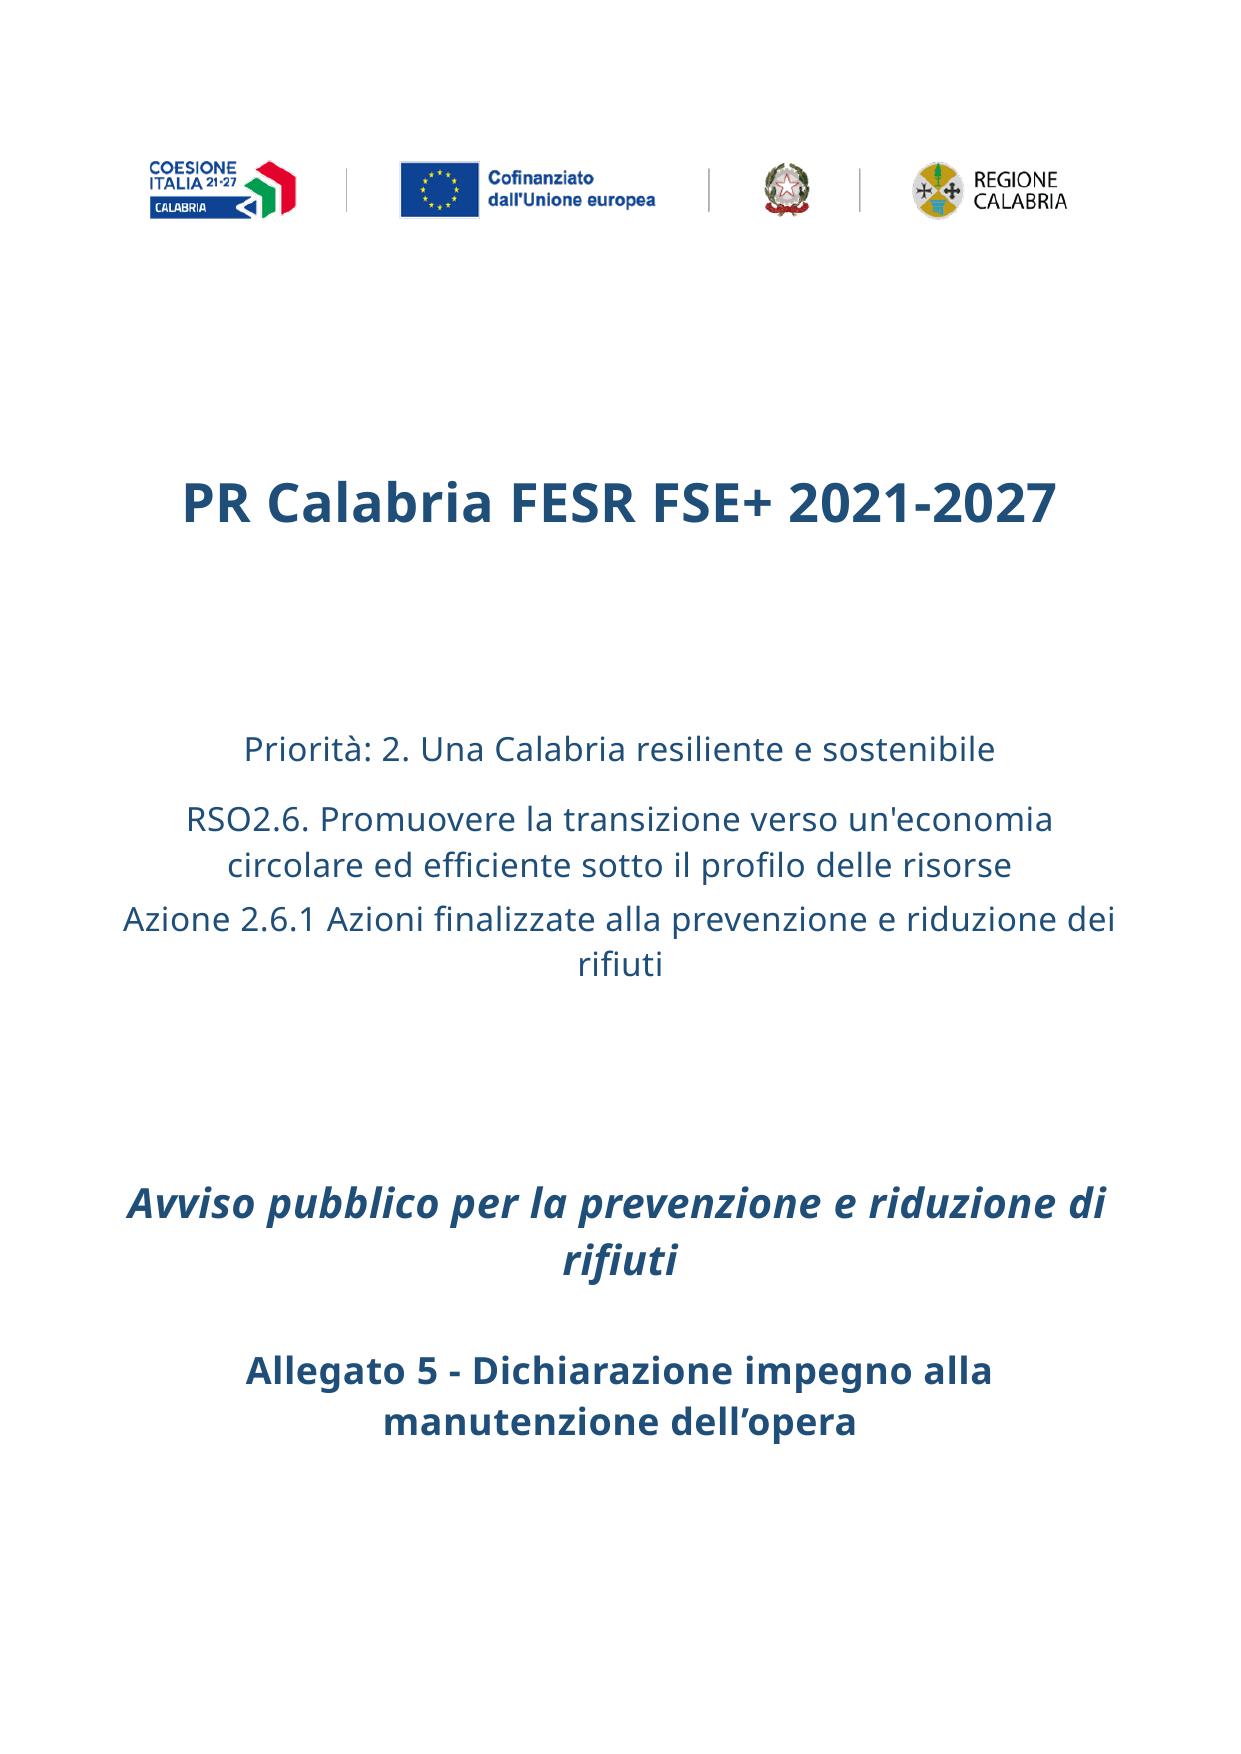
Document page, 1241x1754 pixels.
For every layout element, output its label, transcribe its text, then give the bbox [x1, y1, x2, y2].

text Priorità: 2. Una Calabria resiliente e sostenibile [118, 726, 1122, 771]
text Azione 2.6.1 Azioni finalizzate alla prevenzione e riduzione dei rifiuti [118, 895, 1122, 986]
picture [88, 134, 1152, 239]
text Allegato 5 - Dichiarazione impegno alla manutenzione dell’opera [118, 1344, 1122, 1446]
title PR Calabria FESR FSE+ 2021-2027 [118, 464, 1122, 538]
text Avviso pubblico per la prevenzione e riduzione di rifiuti [118, 1174, 1122, 1287]
title RSO2.6. Promuovere la transizione verso un'economia circolare ed efficiente sotto il profilo delle risorse [118, 796, 1122, 887]
